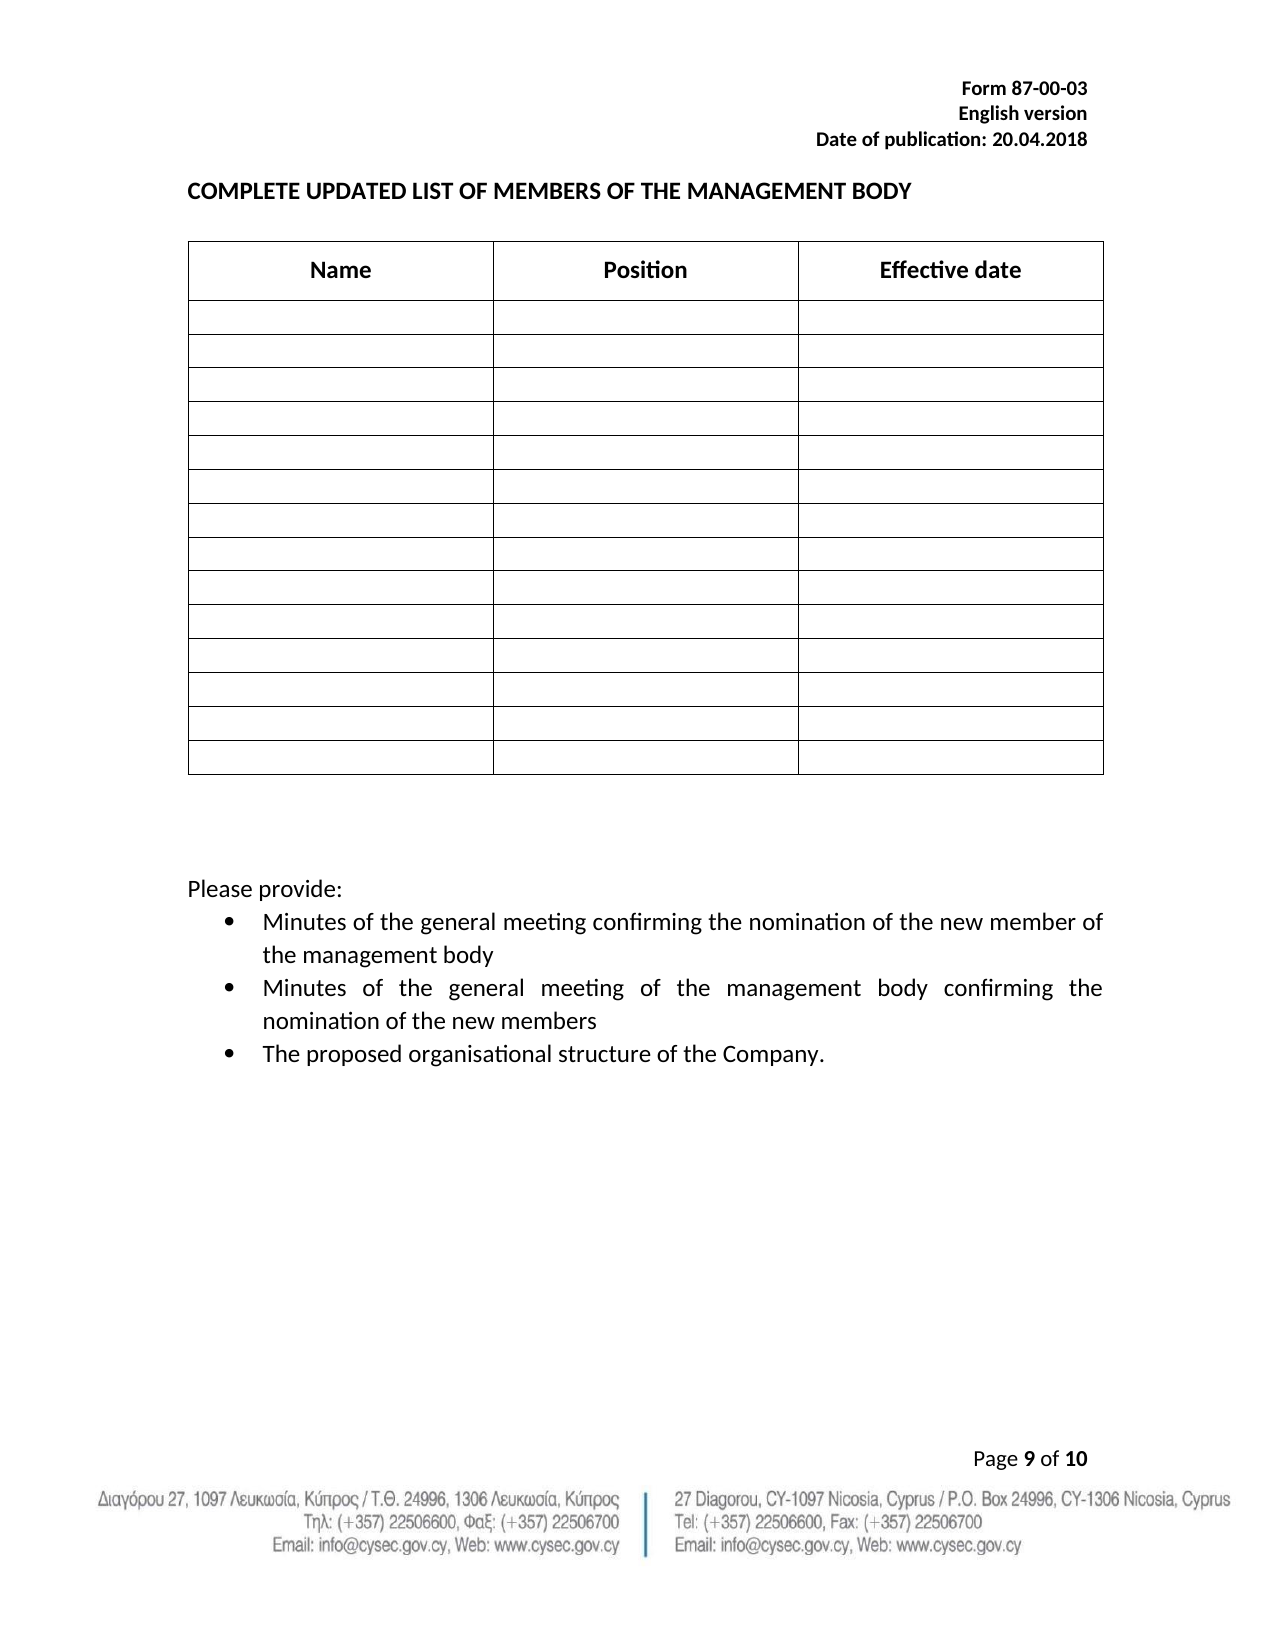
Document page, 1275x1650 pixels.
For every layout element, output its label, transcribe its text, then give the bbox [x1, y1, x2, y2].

picture [75, 1471, 1255, 1576]
table_header COMPLETE UPDATED LIST OF MEMBERS OF THE MANAGEMENT BODY Please provide: Minutes of the general meeting confirming the nomination of the new member of the management body Minutes of the general meeting of the management body confirming the nomination of the new members The proposed organisational structure of the Company. [176, 175, 1115, 1070]
